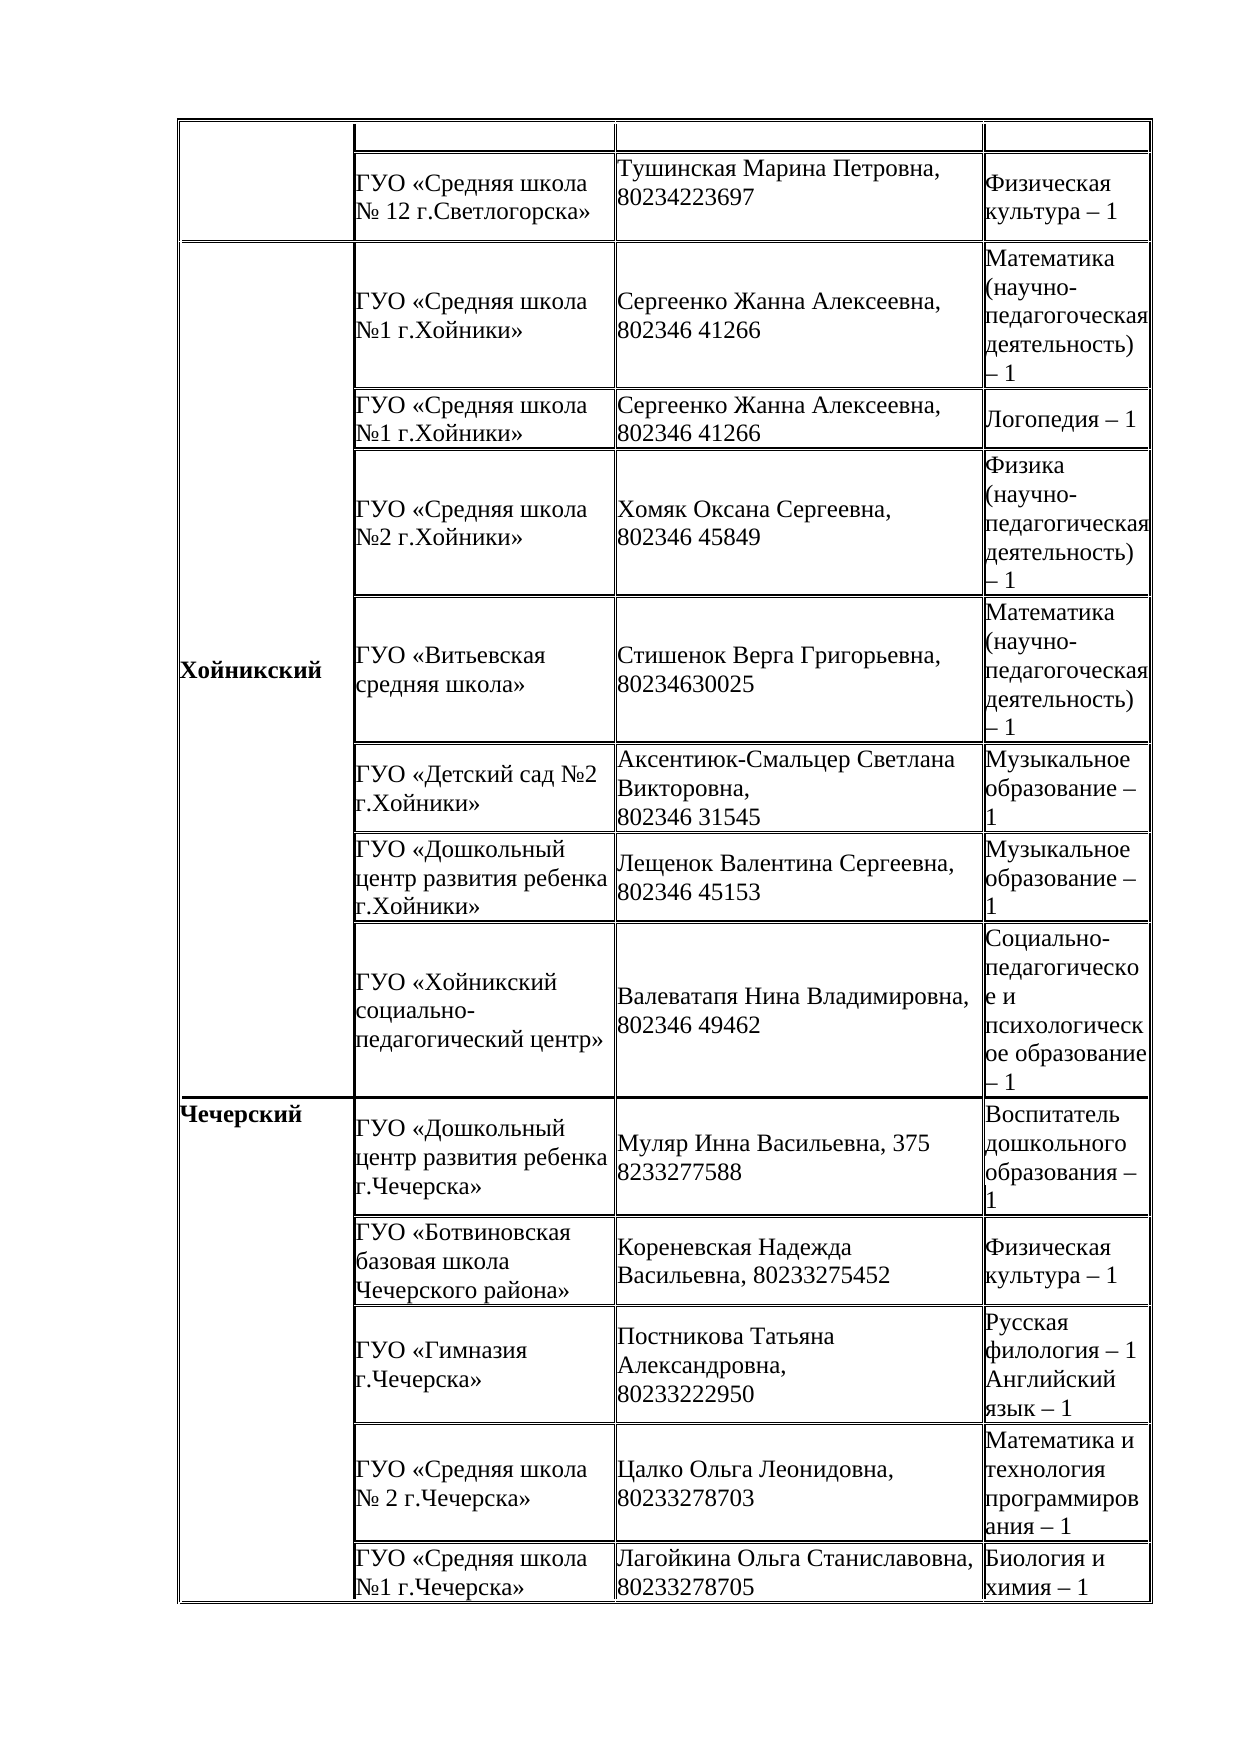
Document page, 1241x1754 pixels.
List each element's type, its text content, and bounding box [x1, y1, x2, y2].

table_cell Муляр Инна Васильевна, 375 8233277588 [617, 1099, 982, 1214]
table_cell Социально-педагогическое и психологическое образование – 1 [986, 920, 1150, 1096]
table_cell Валеватапя Нина Владимировна, 802346 49462 [617, 924, 982, 1096]
table_cell ГУО «Средняя школа №1 г.Чечерска» [354, 1544, 616, 1601]
table_cell Логопедия – 1 [984, 387, 1151, 447]
table_cell ГУО «Средняя школа №2 г.Хойники» [356, 451, 614, 594]
table_cell ГУО «Средняя школа №1 г.Хойники» [356, 390, 614, 447]
table_cell ГУО «Ботвиновская базовая школа Чечерского района» [356, 1218, 614, 1304]
table_cell ГУО «Гимназия г.Чечерска» [356, 1307, 614, 1422]
table_cell Аксентиюк-Смальцер Светлана Викторовна, 802346 31545 [617, 745, 982, 831]
table_cell Лагойкина Ольга Станиславовна, 80233278705 [616, 1540, 984, 1601]
table_cell Физическая культура – 1 [986, 1214, 1150, 1304]
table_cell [616, 120, 984, 150]
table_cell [354, 122, 616, 150]
table_cell Кореневская Надежда Васильевна, 80233275452 [617, 1218, 982, 1304]
table_cell ГУО «Детский сад №2 г.Хойники» [356, 745, 614, 831]
table_cell Постникова Татьяна Александровна, 80233222950 [617, 1307, 982, 1422]
table_cell Хойникский [180, 240, 353, 1096]
table_cell Стишенок Верга Григорьевна, 80234630025 [617, 598, 982, 741]
table_cell Биология и химия – 1 [984, 1540, 1150, 1601]
table_cell ГУО «Витьевская средняя школа» [356, 598, 614, 741]
table_cell Воспитатель дошкольного образования – 1 [986, 1096, 1149, 1214]
table_cell ГУО «Хойникский социально-педагогический центр» [356, 924, 614, 1096]
table_cell ГУО «Средняя школа № 2 г.Чечерска» [356, 1425, 614, 1540]
table_cell Тушинская Марина Петровна, 80234223697 [617, 154, 982, 239]
table_cell Музыкальное образование – 1 [986, 741, 1150, 831]
table_cell ГУО «Средняя школа №1 г.Хойники» [356, 243, 614, 387]
table_cell Математика (научно-педагогоческая деятельность) – 1 [986, 594, 1150, 741]
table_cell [984, 122, 1149, 150]
table_cell Лещенок Валентина Сергеевна, 802346 45153 [617, 834, 982, 920]
table_cell Математика и технология программирования – 1 [984, 1422, 1151, 1540]
table_cell Сергеенко Жанна Алексеевна, 802346 41266 [617, 243, 982, 387]
table_cell ГУО «Дошкольный центр развития ребенка г.Хойники» [356, 834, 614, 920]
table_cell Физическая культура – 1 [986, 150, 1150, 239]
table_cell ГУО «Дошкольный центр развития ребенка г.Чечерска» [356, 1099, 614, 1214]
table_cell Русская филология – 1 Английский язык – 1 [984, 1304, 1151, 1422]
table_cell Сергеенко Жанна Алексеевна, 802346 41266 [617, 390, 982, 447]
table_cell ГУО «Средняя школа № 12 г.Светлогорска» [356, 154, 614, 239]
table_cell Чечерский [180, 1096, 354, 1601]
table_cell Музыкальное образование – 1 [984, 831, 1151, 920]
table_cell Цалко Ольга Леонидовна, 80233278703 [617, 1425, 982, 1540]
table_cell Математика (научно-педагогоческая деятельность) – 1 [986, 240, 1150, 387]
table_cell Физика (научно-педагогическая деятельность) – 1 [986, 447, 1150, 594]
table_cell Хомяк Оксана Сергеевна, 802346 45849 [617, 451, 982, 594]
